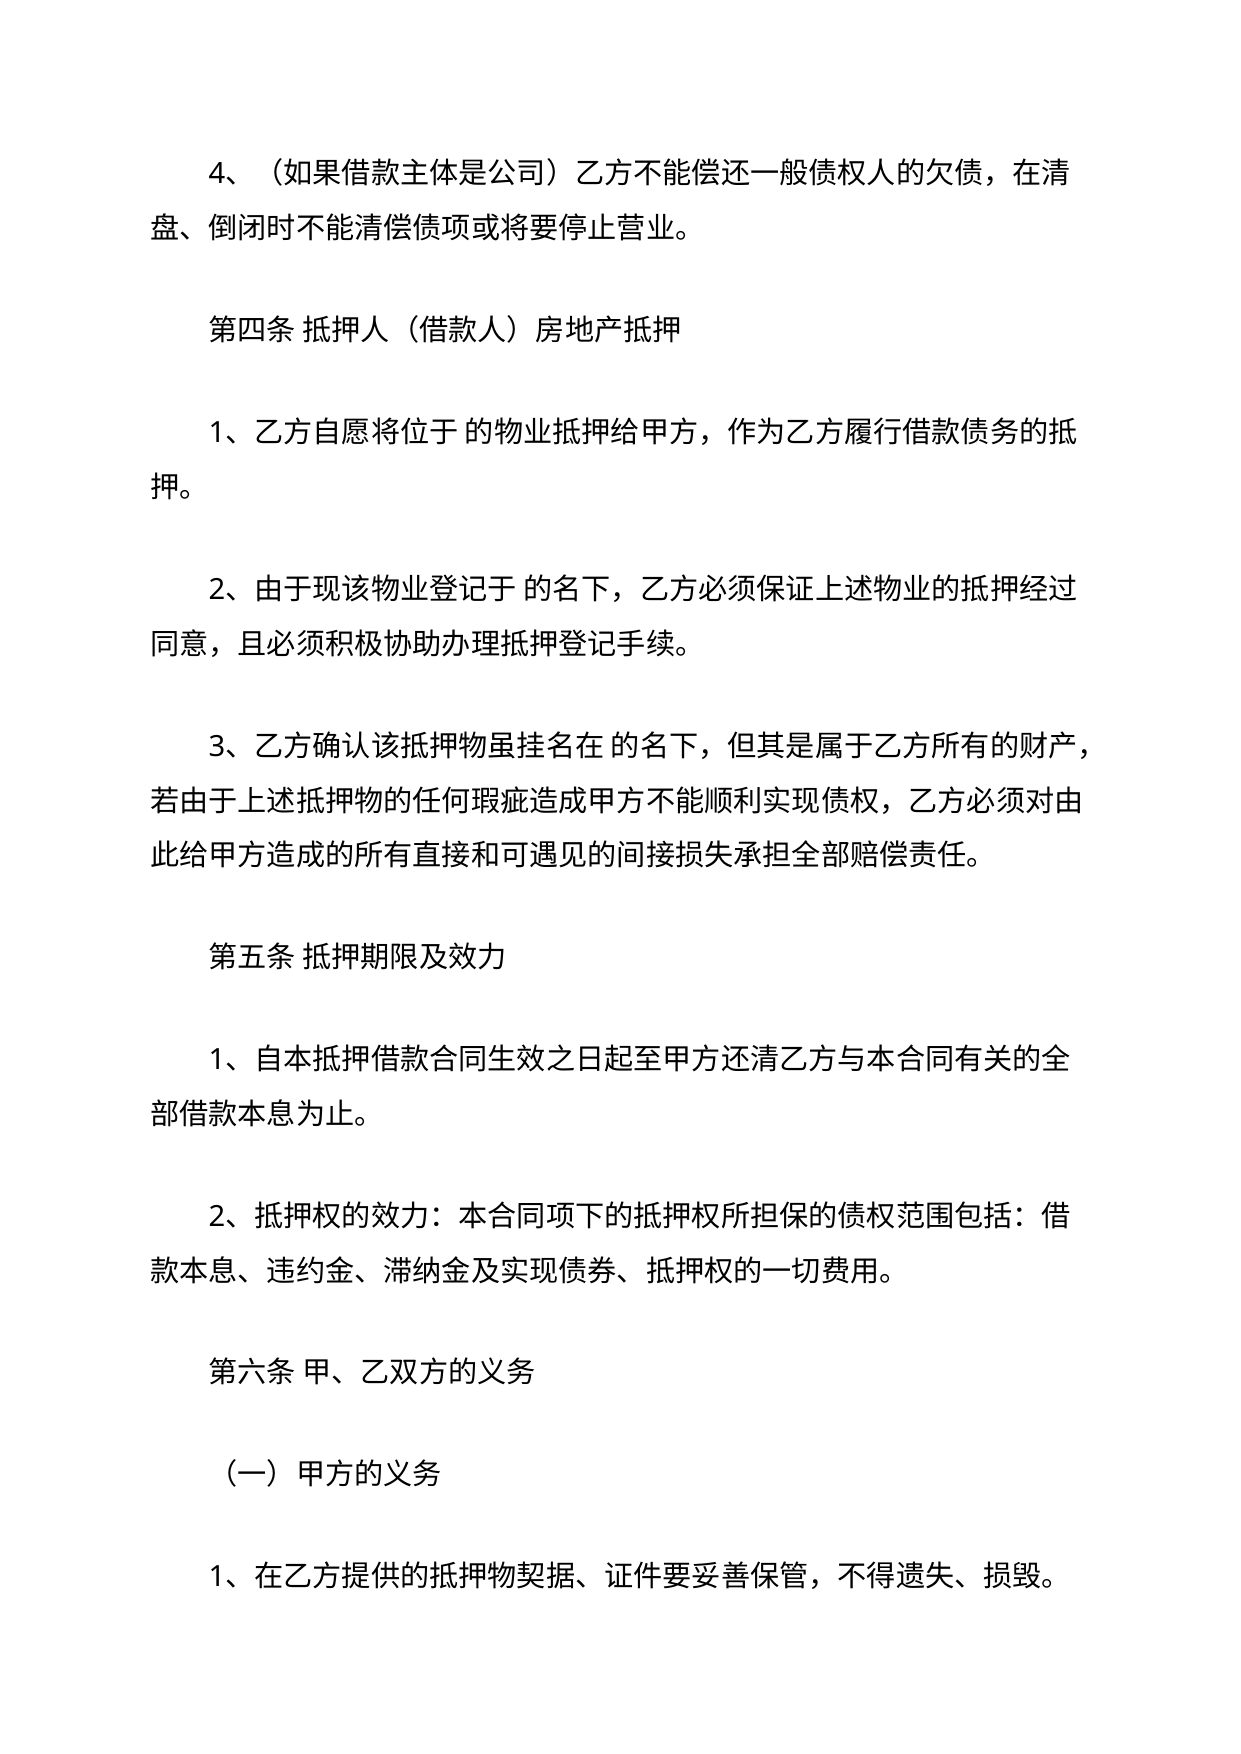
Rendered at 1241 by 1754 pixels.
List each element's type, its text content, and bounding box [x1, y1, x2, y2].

text 1、在乙方提供的抵押物契据、证件要妥善保管，不得遗失、损毁。 [150, 1553, 1090, 1595]
text 第四条 抵押人（借款人）房地产抵押 [150, 307, 1090, 349]
text 第五条 抵押期限及效力 [150, 934, 1090, 976]
text 1、自本抵押借款合同生效之日起至甲方还清乙方与本合同有关的全部借款本息为止。 [150, 1036, 1090, 1133]
text 3、乙方确认该抵押物虽挂名在 的名下，但其是属于乙方所有的财产，若由于上述抵押物的任何瑕疵造成甲方不能顺利实现债权，乙方必须对由此给甲方造成的所有直接和可遇见的间接损失承担全部赔偿责任。 [150, 722, 1090, 874]
text 2、抵押权的效力：本合同项下的抵押权所担保的债权范围包括：借款本息、违约金、滞纳金及实现债券、抵押权的一切费用。 [150, 1192, 1090, 1289]
text 第六条 甲、乙双方的义务 [150, 1349, 1090, 1391]
text （一）甲方的义务 [150, 1451, 1090, 1493]
text 4、（如果借款主体是公司）乙方不能偿还一般债权人的欠债，在清盘、倒闭时不能清偿债项或将要停止营业。 [150, 150, 1090, 247]
text 1、乙方自愿将位于 的物业抵押给甲方，作为乙方履行借款债务的抵押。 [150, 408, 1090, 506]
text 2、由于现该物业登记于 的名下，乙方必须保证上述物业的抵押经过 同意，且必须积极协助办理抵押登记手续。 [150, 565, 1090, 663]
